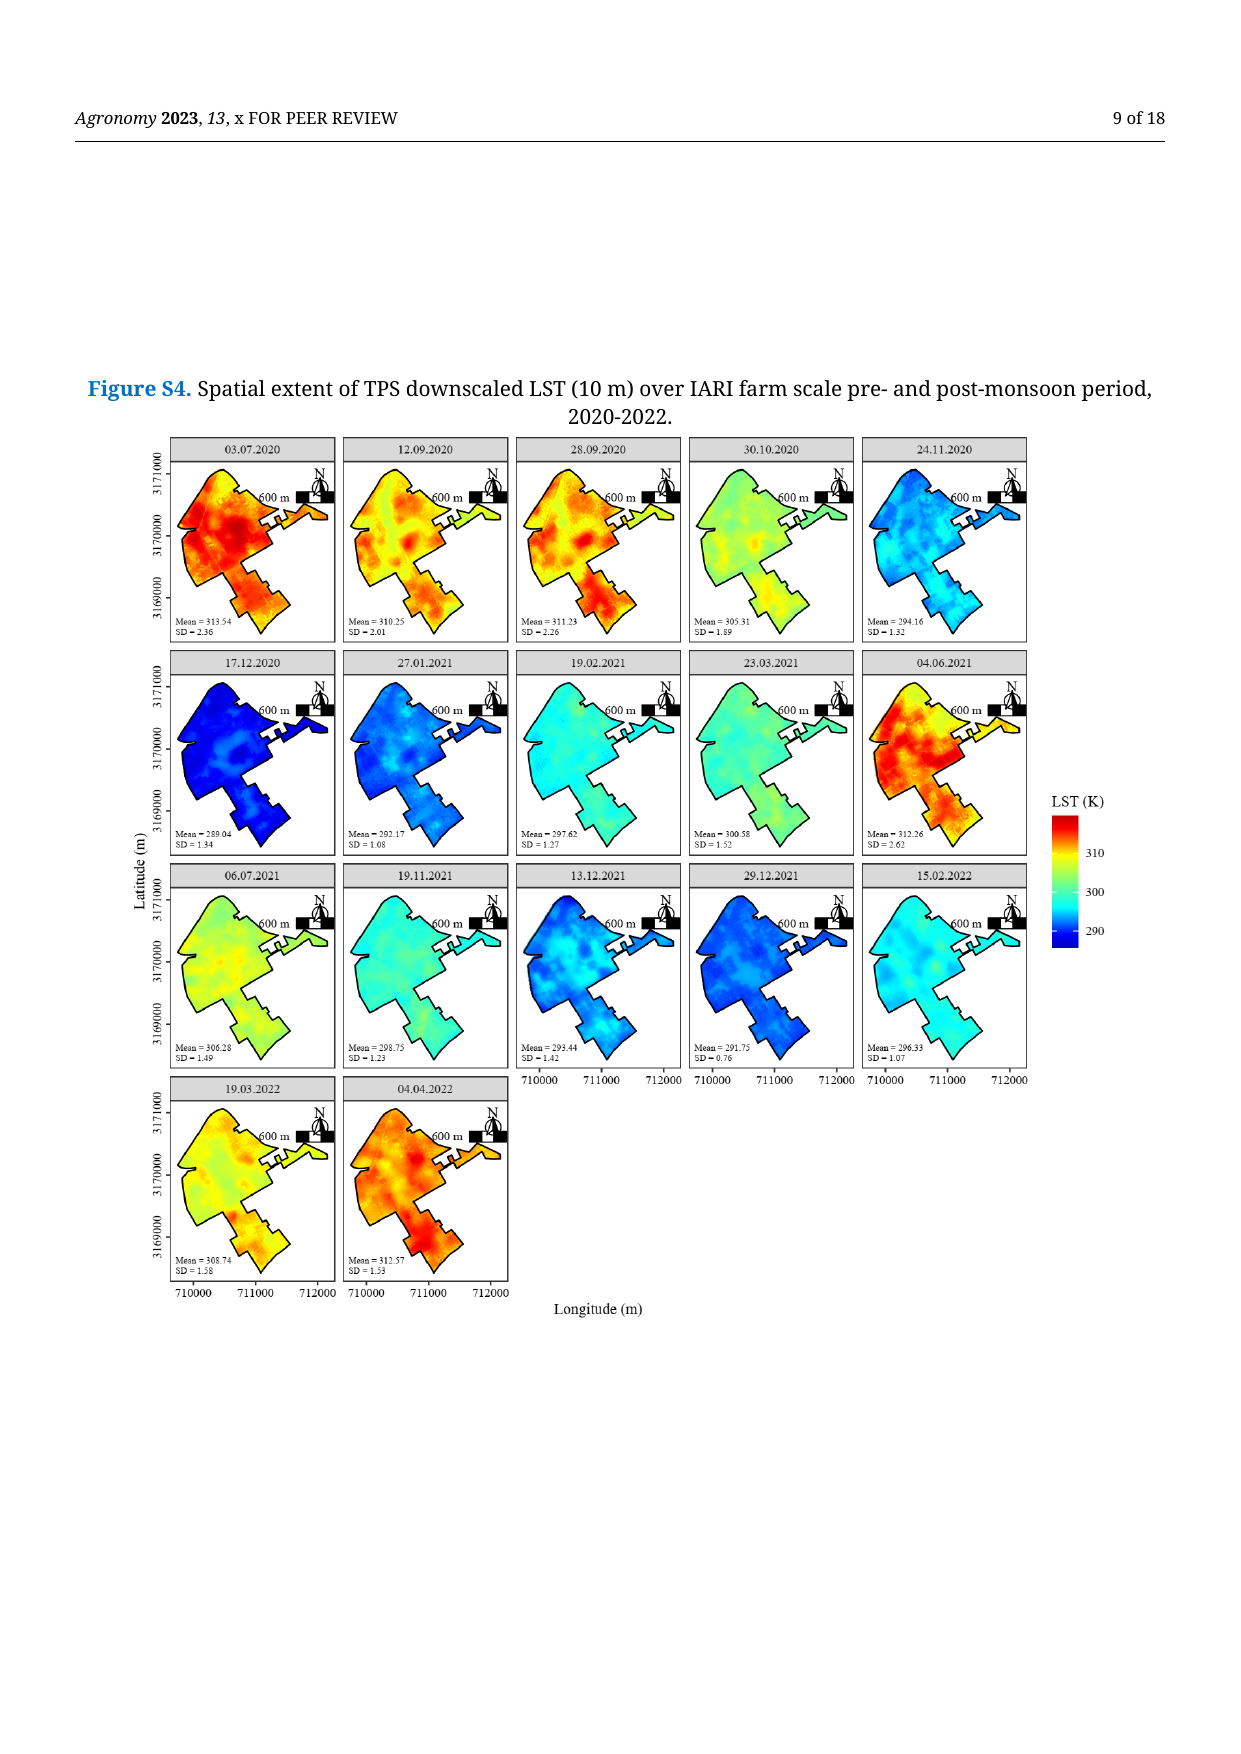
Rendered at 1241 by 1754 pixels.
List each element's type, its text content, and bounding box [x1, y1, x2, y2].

picture [120, 430, 1121, 1326]
